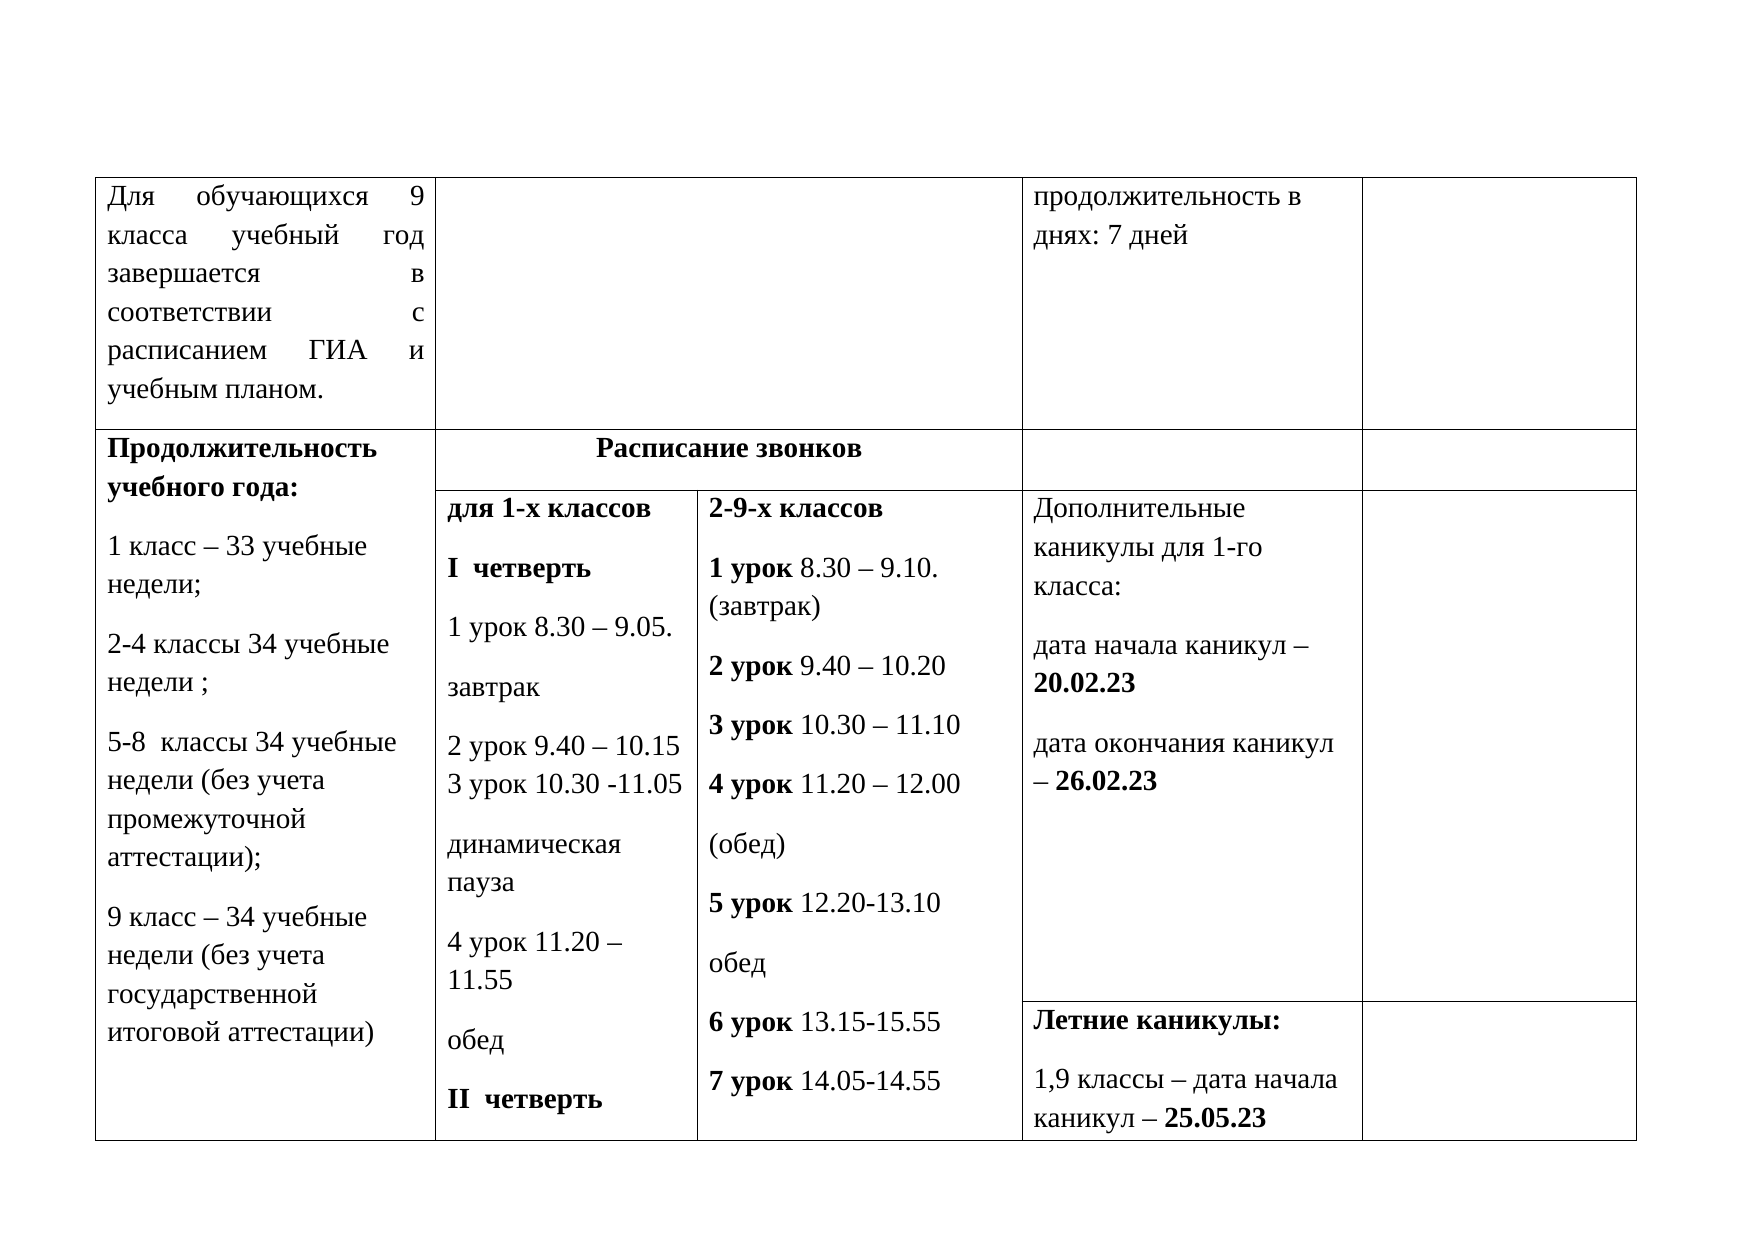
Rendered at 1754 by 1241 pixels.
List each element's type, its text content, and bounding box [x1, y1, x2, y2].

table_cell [436, 178, 1022, 429]
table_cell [1023, 178, 1362, 429]
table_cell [1023, 1002, 1362, 1139]
table_cell [1023, 430, 1362, 489]
table_cell Расписание звонков [436, 430, 1022, 489]
table_cell для 1-х классов I четверть 1 урок 8.30 – 9.05. завтрак 2 урок 9.40 – 10.15 3 урок 10.30 -11.05 динамическая пауза 4 урок 11.20 – 11.55 обед II четверть 1 урок 8.30 – 9.05. завтрак 2 урок 9.25 – 10.00 3 урок 10.10 -10.45 динамическая пауза 10.45 – 11.25 обед 4 урок 11.45 – 12.20 II полугодие 1урок 8.30 – 9.10. (завтрак) 2урок 9.30 –10.10 3 урок 10.20 -11.00 динамическая пауза 11.00 -11.40 Обед 4-й урок 12.00 – 12.40 [436, 491, 697, 1139]
table_cell Продолжительность учебного года: 1 класс – 33 учебные недели; 2-4 классы 34 учебные недели ; 5-8 классы 34 учебные недели (без учета промежуточной аттестации); 9 класс – 34 учебные недели (без учета государственной итоговой аттестации) [96, 430, 435, 1139]
table_cell [1363, 491, 1636, 1001]
table_cell [1363, 1002, 1636, 1139]
table_cell 2-9-х классов 1 урок 8.30 – 9.10. (завтрак) 2 урок 9.40 – 10.20 3 урок 10.30 – 11.10 4 урок 11.20 – 12.00 (обед) 5 урок 12.20-13.10 обед 6 урок 13.15-15.55 7 урок 14.05-14.55 8 урок 14.05 – 14.45 [698, 491, 1022, 1139]
table_cell Дополнительные каникулы для 1-го класса: дата начала каникул – 20.02.23 дата окончания каникул – 26.02.23 [1023, 491, 1362, 1001]
table_cell [1363, 430, 1636, 489]
